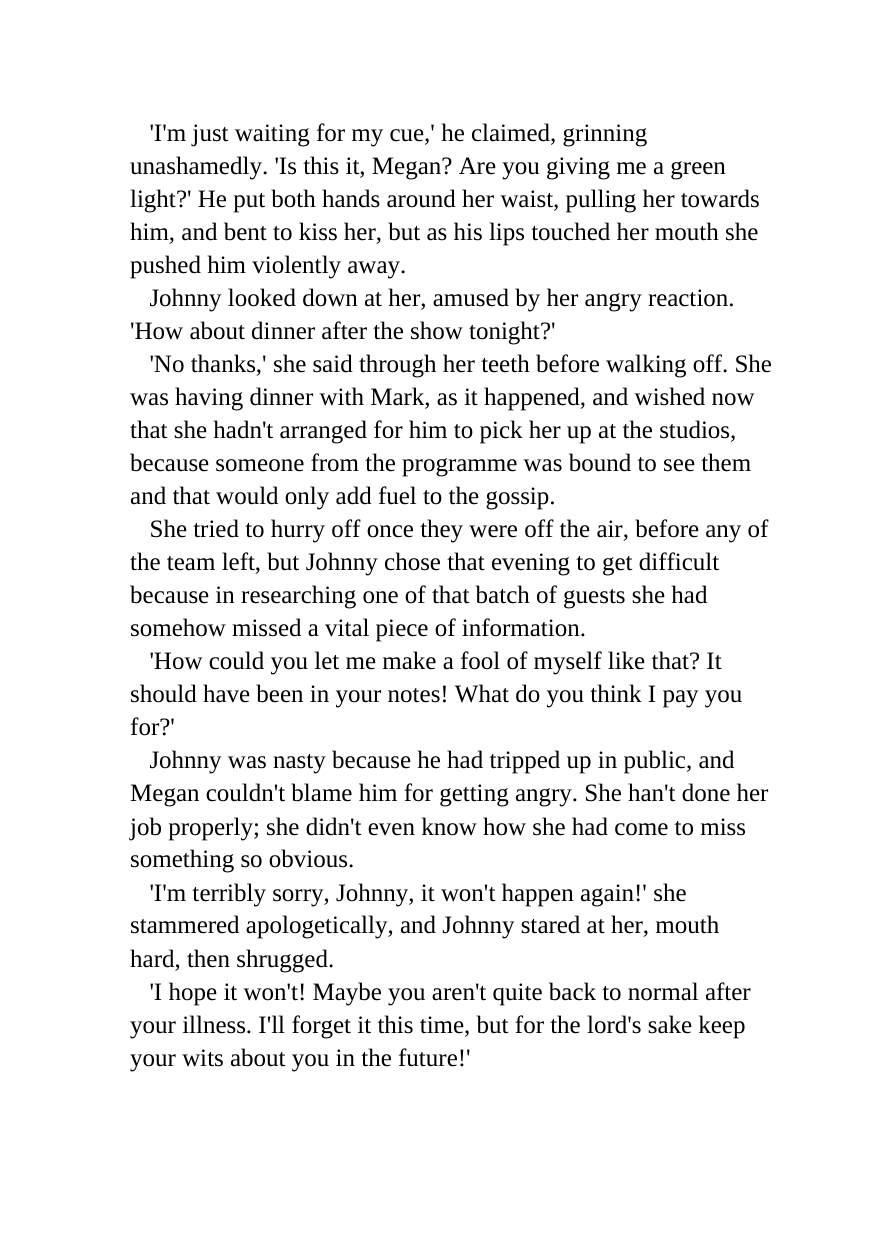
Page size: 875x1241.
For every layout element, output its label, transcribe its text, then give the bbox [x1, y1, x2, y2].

text 'I hope it won't! Maybe you aren't quite back to normal after your illness. I'll forget it this time, but for the lord's sake keep your wits about you in the future!' [130, 977, 774, 1071]
text Johnny looked down at her, amused by her angry reaction. 'How about dinner after the show tonight?' [130, 283, 774, 345]
text Johnny was nasty because he had tripped up in public, and Megan couldn't blame him for getting angry. She han't done her job properly; she didn't even know how she had come to miss something so obvious. [130, 746, 774, 873]
text She tried to hurry off once they were off the air, before any of the team left, but Johnny chose that evening to get difficult because in researching one of that batch of guests she had somehow missed a vital piece of information. [130, 514, 774, 642]
text 'I'm just waiting for my cue,' he claimed, grinning unashamedly. 'Is this it, Megan? Are you giving me a green light?' He put both hands around her waist, pulling her towards him, and bent to kiss her, but as his lips touched her mouth she pushed him violently away. [130, 118, 774, 279]
text 'I'm terribly sorry, Johnny, it won't happen again!' she stammered apologetically, and Johnny stared at her, mouth hard, then shrugged. [130, 878, 774, 972]
text 'How could you let me make a fool of myself like that? It should have been in your notes! What do you think I pay you for?' [130, 646, 774, 741]
text 'No thanks,' she said through her teeth before walking off. She was having dinner with Mark, as it happened, and wished now that she hadn't arranged for him to pick her up at the studios, because someone from the programme was bound to see them and that would only add fuel to the gossip. [130, 349, 774, 510]
